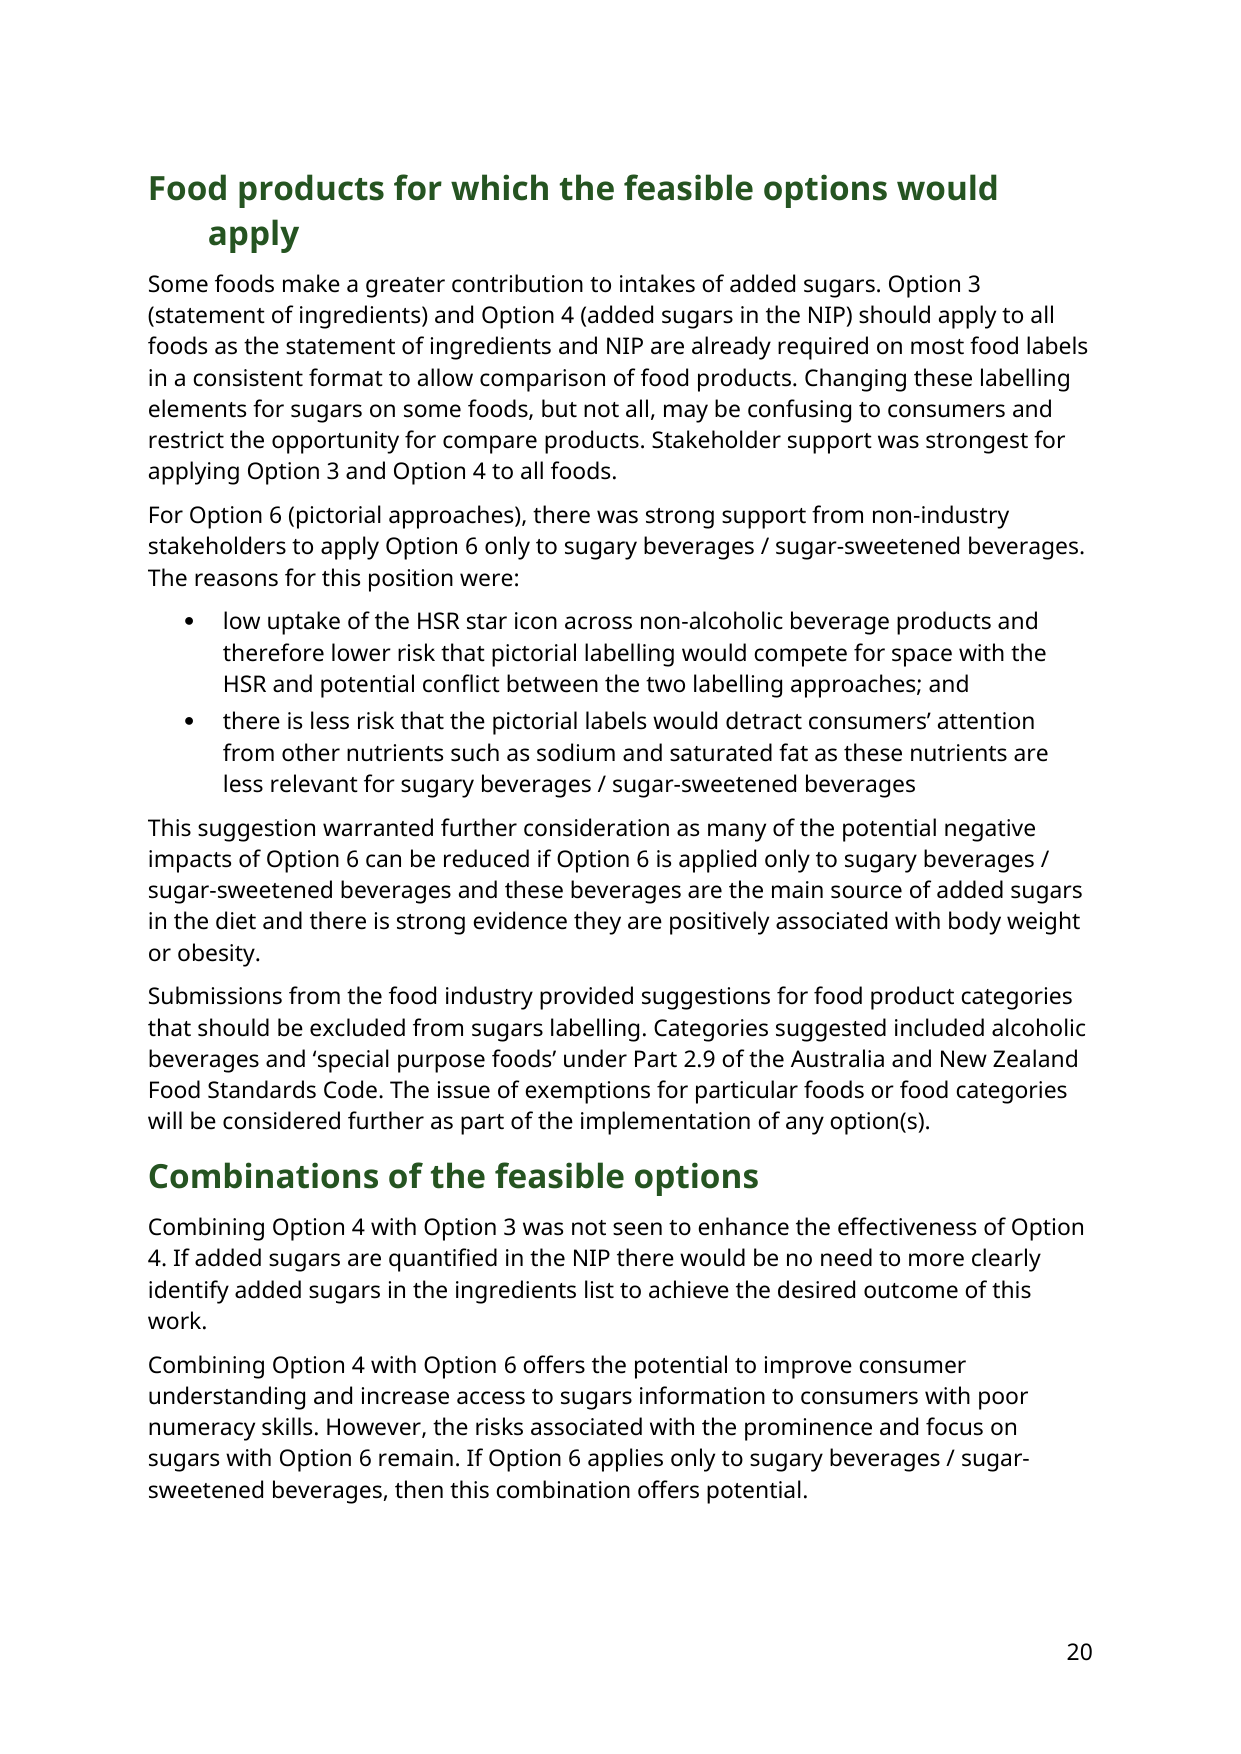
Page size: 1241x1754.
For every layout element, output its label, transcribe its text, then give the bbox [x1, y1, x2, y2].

text Some foods make a greater contribution to intakes of added sugars. Option 3 (statement of ingredients) and Option 4 (added sugars in the NIP) should apply to all foods as the statement of ingredients and NIP are already required on most food labels in a consistent format to allow comparison of food products. Changing these labelling elements for sugars on some foods, but not all, may be confusing to consumers and restrict the opportunity for compare products. Stakeholder support was strongest for applying Option 3 and Option 4 to all foods. [148, 268, 1092, 486]
text This suggestion warranted further consideration as many of the potential negative impacts of Option 6 can be reduced if Option 6 is applied only to sugary beverages / sugar-sweetened beverages and these beverages are the main source of added sugars in the diet and there is strong evidence they are positively associated with body weight or obesity. [148, 811, 1092, 968]
subtitle Food products for which the feasible options would apply [148, 164, 1092, 255]
text Combining Option 4 with Option 6 offers the potential to improve consumer understanding and increase access to sugars information to consumers with poor numeracy skills. However, the risks associated with the prominence and focus on sugars with Option 6 remain. If Option 6 applies only to sugary beverages / sugar-sweetened beverages, then this combination offers potential. [148, 1348, 1092, 1505]
text For Option 6 (pictorial approaches), there was strong support from non-industry stakeholders to apply Option 6 only to sugary beverages / sugar-sweetened beverages. The reasons for this position were: [148, 499, 1092, 593]
list there is less risk that the pictorial labels would detract consumers’ attention from other nutrients such as sodium and saturated fat as these nutrients are less relevant for sugary beverages / sugar-sweetened beverages [185, 705, 1092, 799]
text Combining Option 4 with Option 3 was not seen to enhance the effectiveness of Option 4. If added sugars are quantified in the NIP there would be no need to more clearly identify added sugars in the ingredients list to achieve the desired outcome of this work. [148, 1211, 1092, 1336]
list low uptake of the HSR star icon across non-alcoholic beverage products and therefore lower risk that pictorial labelling would compete for space with the HSR and potential conflict between the two labelling approaches; and [185, 605, 1092, 699]
subtitle Combinations of the feasible options [148, 1153, 1092, 1198]
text Submissions from the food industry provided suggestions for food product categories that should be excluded from sugars labelling. Categories suggested included alcoholic beverages and ‘special purpose foods’ under Part 2.9 of the Australia and New Zealand Food Standards Code. The issue of exemptions for particular foods or food categories will be considered further as part of the implementation of any option(s). [148, 980, 1092, 1136]
